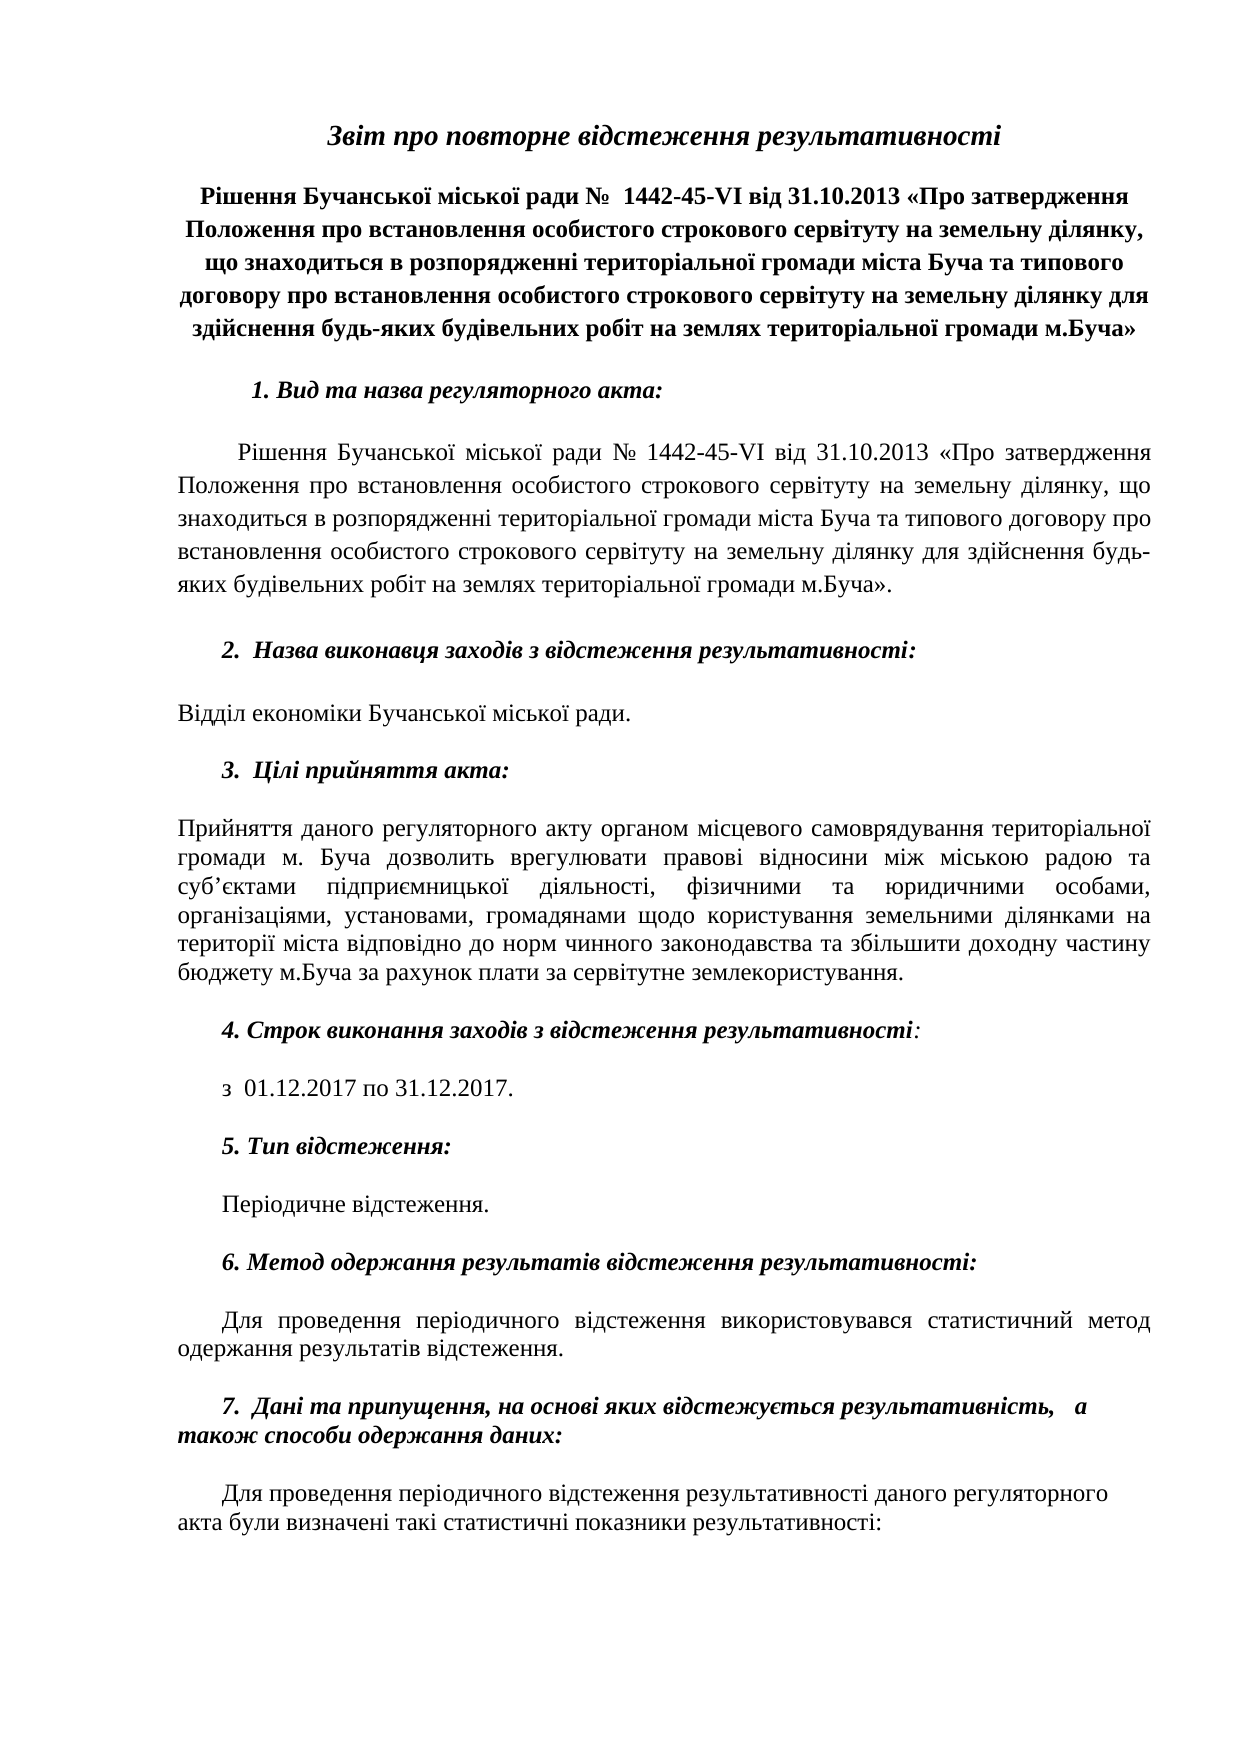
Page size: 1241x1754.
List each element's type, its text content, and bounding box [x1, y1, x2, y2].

text Відділ економіки Бучанської міської ради. [177, 698, 1152, 726]
text Прийняття даного регуляторного акту органом місцевого самоврядування територіальної громади м. Буча дозволить врегулювати правові відносини між міською радою та суб’єктами підприємницької діяльності, фізичними та юридичними особами, організаціями, установами, громадянами щодо користування земельними ділянками на території міста відповідно до норм чинного законодавства та збільшити доходну частину бюджету м.Буча за рахунок плати за сервітутне землекористування. [177, 813, 1152, 986]
text Для проведення періодичного відстеження результативності даного регуляторного акта були визначені такі статистичні показники результативності: [177, 1478, 1152, 1536]
text 4. Строк виконання заходів з відстеження результативності: [177, 1015, 1152, 1044]
text 3. Цілі прийняття акта: [177, 756, 1152, 784]
text 5. Тип відстеження: [177, 1131, 1152, 1160]
text Звіт про повторне відстеження результативності [177, 118, 1152, 152]
text 6. Метод одержання результатів відстеження результативності: [177, 1247, 1152, 1276]
text 2. Назва виконавця заходів з відстеження результативності: [222, 635, 1152, 664]
text Періодичне відстеження. [177, 1189, 1152, 1218]
text Для проведення періодичного відстеження використовувався статистичний метод одержання результатів відстеження. [177, 1305, 1152, 1362]
text з 01.12.2017 по 31.12.2017. [177, 1073, 1152, 1102]
text Рішення Бучанської міської ради № 1442-45-VІ від 31.10.2013 «Про затвердження Положення про встановлення особистого строкового сервітуту на земельну ділянку, що знаходиться в розпорядженні територіальної громади міста Буча та типового договору про встановлення особистого строкового сервітуту на земельну ділянку для здійснення будь-яких будівельних робіт на землях територіальної громади м.Буча» [177, 181, 1152, 342]
text 7. Дані та припущення, на основі яких відстежується результативність, а також способи одержання даних: [177, 1391, 1152, 1449]
text Рішення Бучанської міської ради № 1442-45-VІ від 31.10.2013 «Про затвердження Положення про встановлення особистого строкового сервітуту на земельну ділянку, що знаходиться в розпорядженні територіальної громади міста Буча та типового договору про встановлення особистого строкового сервітуту на земельну ділянку для здійснення будь-яких будівельних робіт на землях територіальної громади м.Буча». [177, 437, 1152, 598]
text 1. Вид та назва регуляторного акта: [177, 375, 1152, 404]
